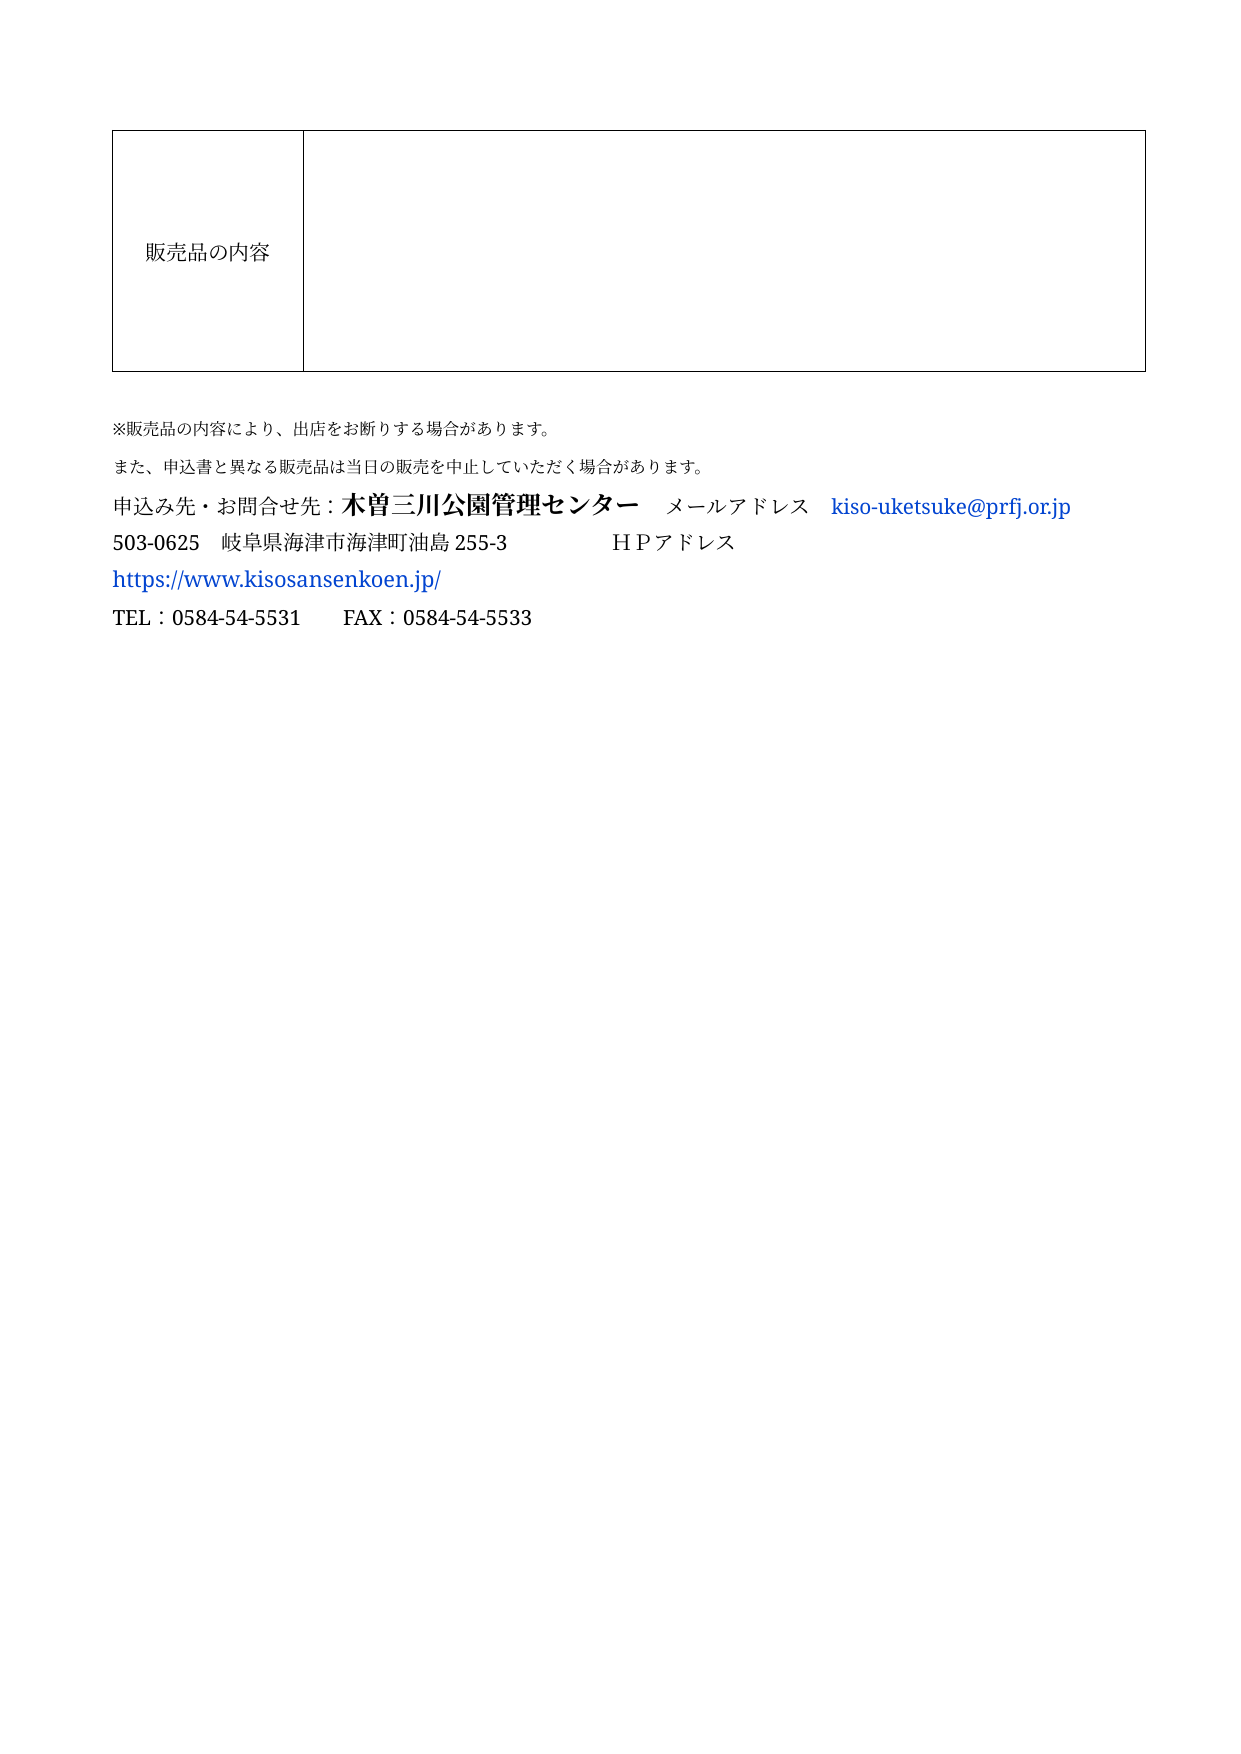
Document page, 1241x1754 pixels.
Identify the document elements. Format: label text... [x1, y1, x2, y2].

text 503-0625 岐阜県海津市海津町油島255-3 ＨＰアドレス https://www.kisosansenkoen.jp/ [112, 522, 1125, 597]
text また、申込書と異なる販売品は当日の販売を中止していただく場合があります。 [112, 447, 1125, 485]
text TEL：0584-54-5531 FAX：0584-54-5533 [112, 597, 1125, 635]
table_cell 販売品の内容 [113, 131, 303, 371]
text ※販売品の内容により、出店をお断りする場合があります。 [112, 410, 1125, 447]
text 申込み先・お問合せ先：木曽三川公園管理センター メールアドレス kiso-uketsuke@prfj.or.jp [112, 485, 1125, 522]
table_cell [304, 131, 1145, 371]
